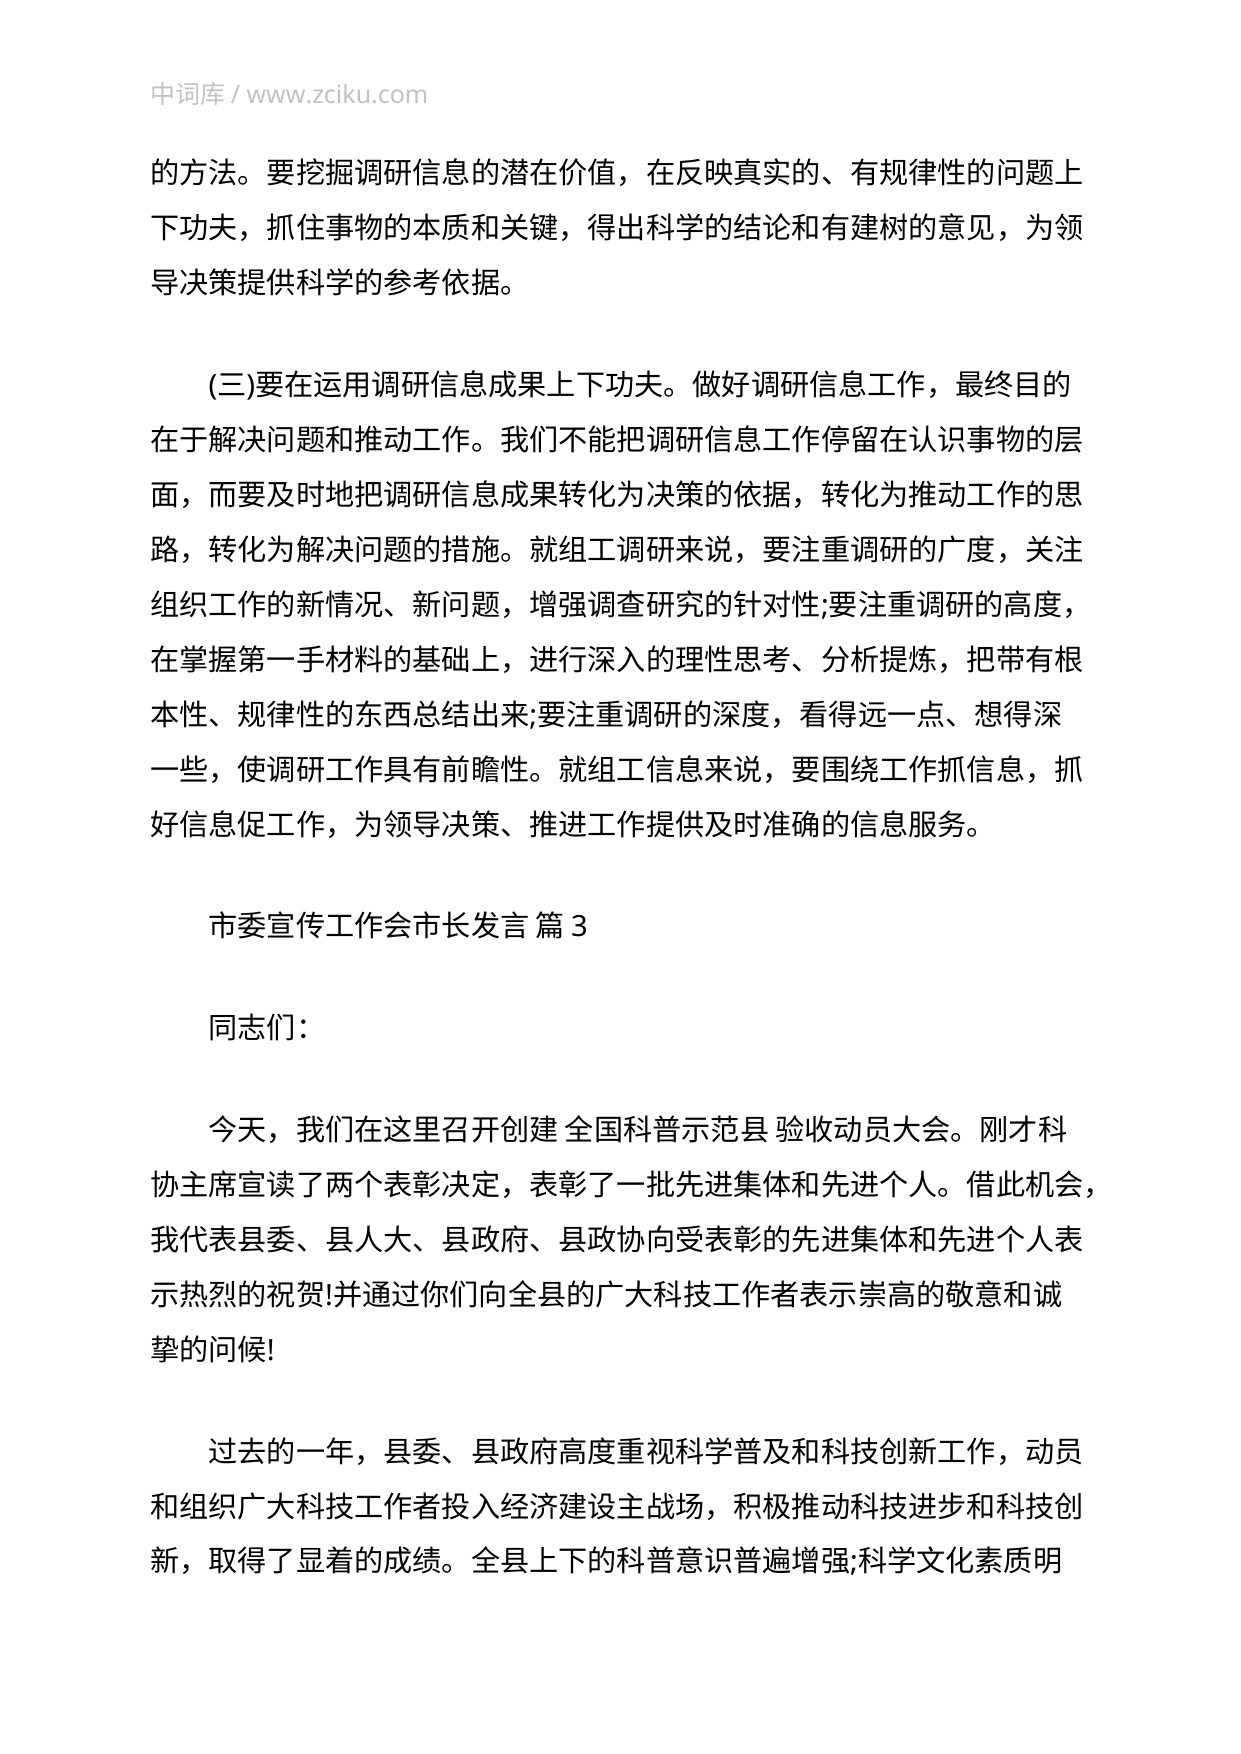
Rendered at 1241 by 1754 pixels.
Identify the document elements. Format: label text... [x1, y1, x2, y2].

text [150, 1428, 1090, 1580]
text 今天，我们在这里召开创建 全国科普示范县 验收动员大会。刚才科协主席宣读了两个表彰决定，表彰了一批先进集体和先进个人。借此机会，我代表县委、县人大、县政府、县政协向受表彰的先进集体和先进个人表示热烈的祝贺!并通过你们向全县的广大科技工作者表示崇高的敬意和诚挚的问候! [150, 1107, 1090, 1369]
text 同志们： [150, 1005, 1090, 1047]
text 市委宣传工作会市长发言 篇3 [150, 903, 1090, 945]
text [150, 150, 1090, 302]
text (三)要在运用调研信息成果上下功夫。做好调研信息工作，最终目的在于解决问题和推动工作。我们不能把调研信息工作停留在认识事物的层面，而要及时地把调研信息成果转化为决策的依据，转化为推动工作的思路，转化为解决问题的措施。就组工调研来说，要注重调研的广度，关注组织工作的新情况、新问题，增强调查研究的针对性;要注重调研的高度，在掌握第一手材料的基础上，进行深入的理性思考、分析提炼，把带有根本性、规律性的东西总结出来;要注重调研的深度，看得远一点、想得深一些，使调研工作具有前瞻性。就组工信息来说，要围绕工作抓信息，抓好信息促工作，为领导决策、推进工作提供及时准确的信息服务。 [150, 362, 1090, 843]
